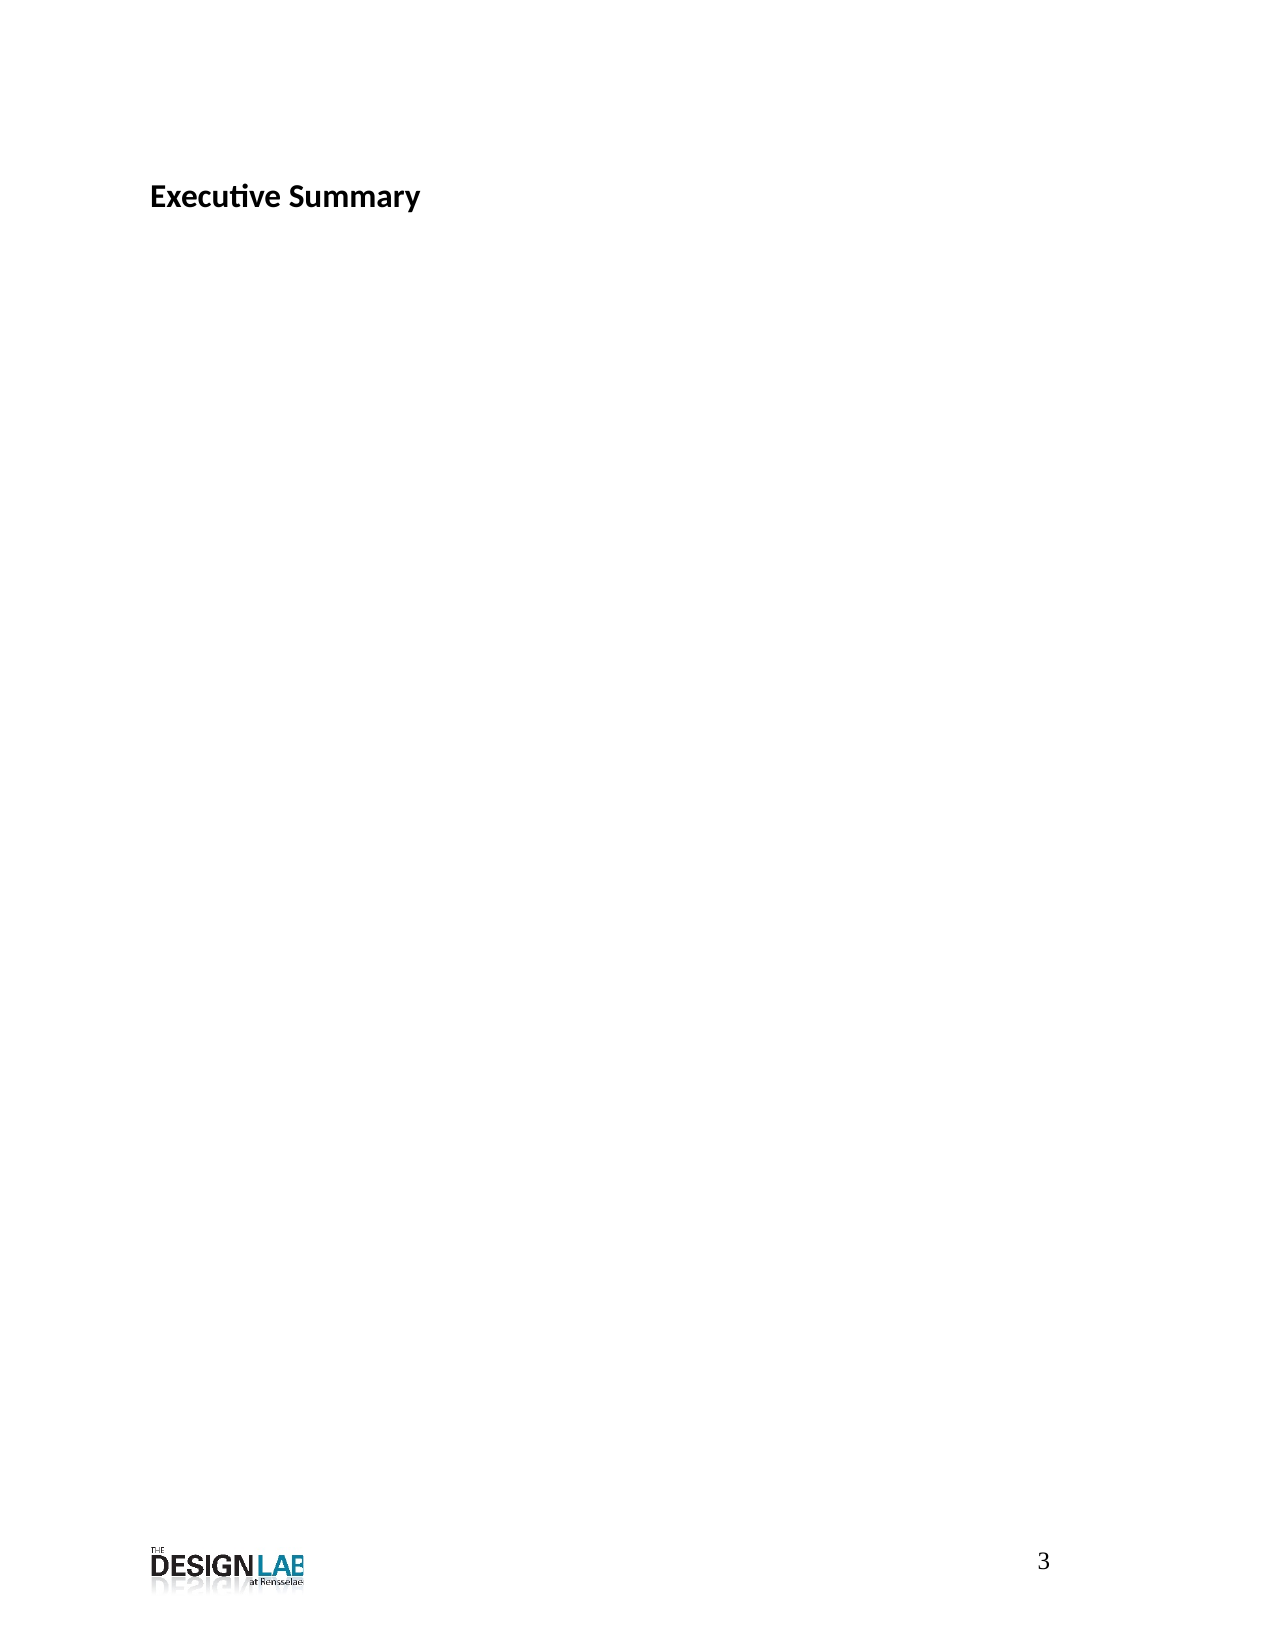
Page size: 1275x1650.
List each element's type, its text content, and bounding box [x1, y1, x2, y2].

picture [295, 1558, 303, 1572]
subtitle Executive Summary [150, 175, 1125, 216]
picture [150, 1547, 303, 1595]
